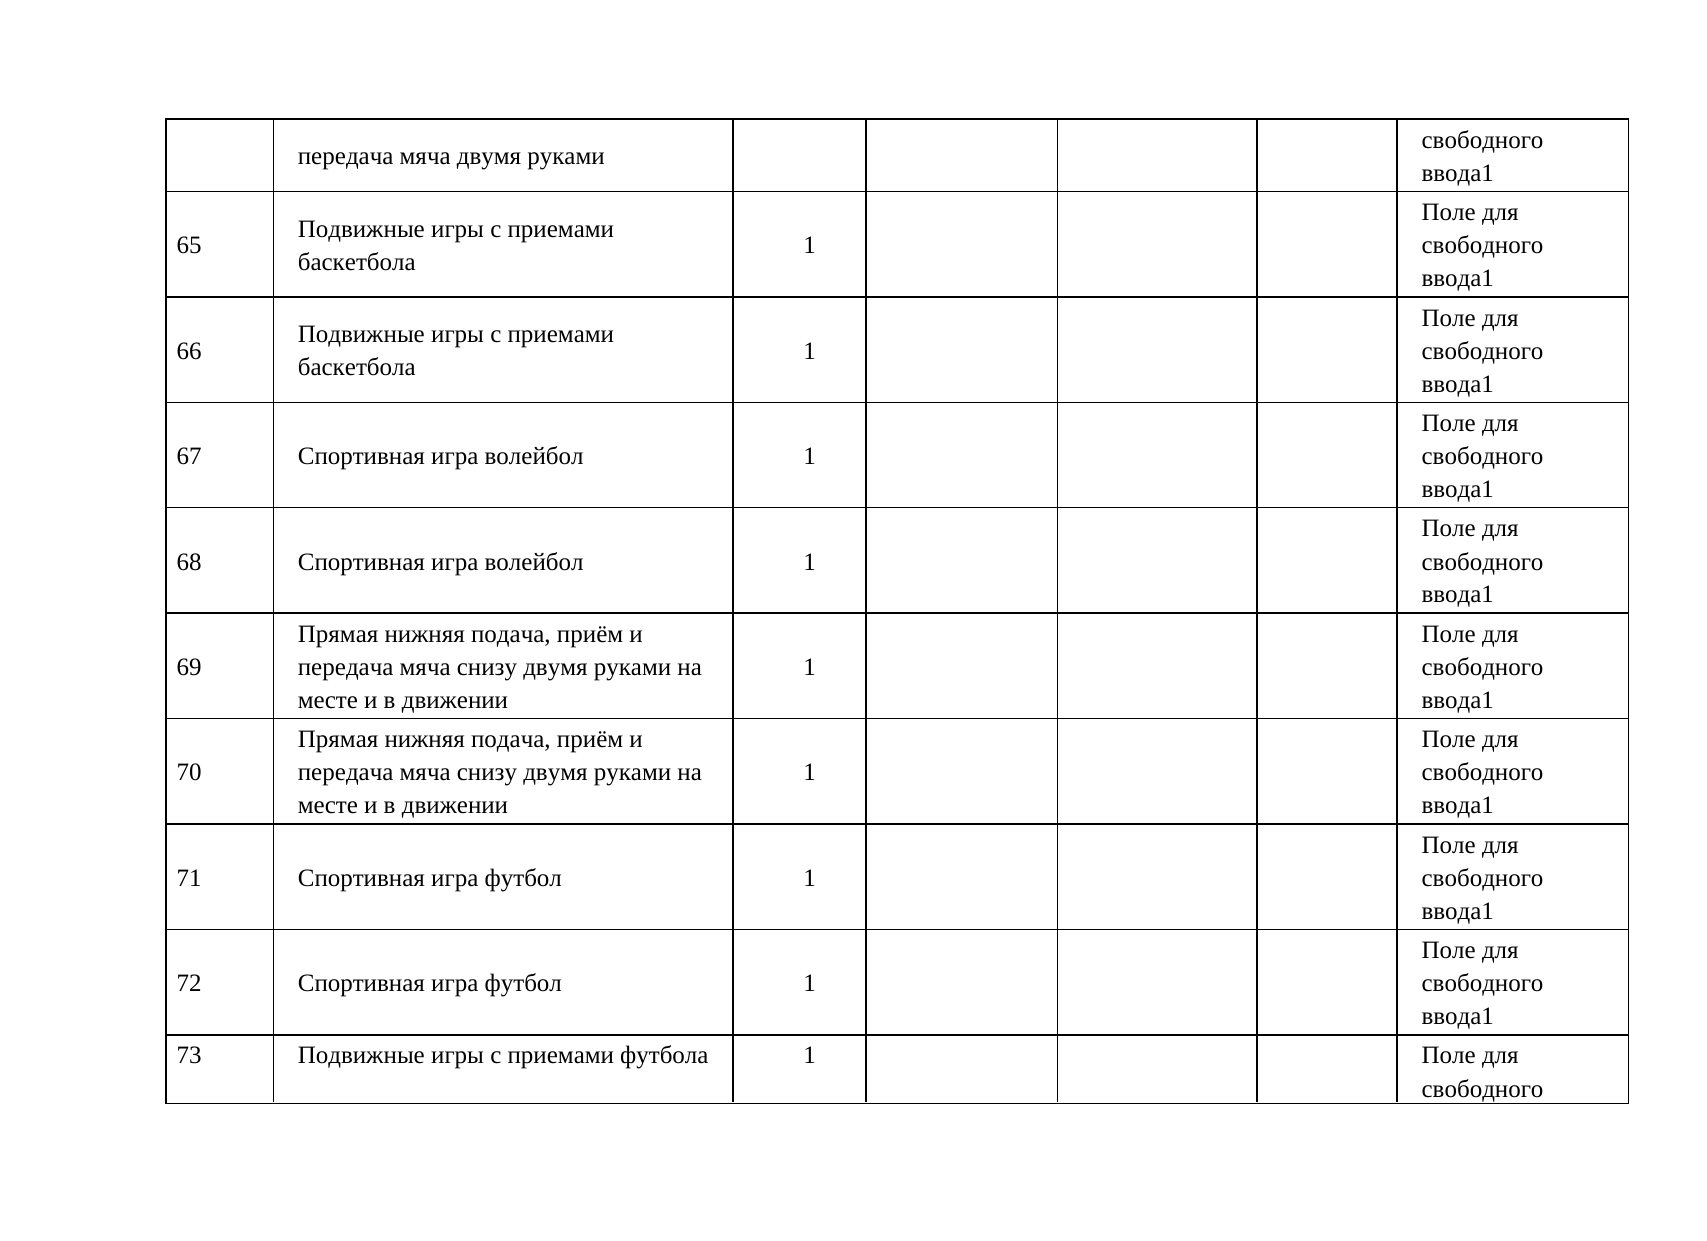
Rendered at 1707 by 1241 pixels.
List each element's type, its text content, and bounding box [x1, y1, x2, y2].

table_cell Поле для свободного ввода1 [1398, 719, 1628, 823]
table_cell 1 [734, 825, 865, 928]
table_cell [867, 508, 1057, 612]
table_cell 1 [734, 120, 865, 191]
table_cell [867, 403, 1057, 507]
table_cell Спортивная игра футбол [274, 825, 732, 928]
table_cell [1258, 930, 1396, 1034]
table_cell [1258, 825, 1396, 928]
table_cell 1 [734, 930, 865, 1034]
table_cell Поле для свободного ввода1 [1398, 298, 1628, 401]
table_cell 73 [167, 1036, 273, 1102]
table_cell Поле для свободного ввода1 [1398, 614, 1628, 718]
table_cell Спортивная игра волейбол [274, 403, 732, 507]
table_cell [1258, 298, 1396, 401]
table_cell [1258, 192, 1396, 296]
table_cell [1398, 1036, 1628, 1102]
table_cell [1258, 508, 1396, 612]
table_cell Подвижные игры с приемами баскетбола [274, 192, 732, 296]
table_cell [1058, 508, 1256, 612]
table_cell 1 [734, 508, 865, 612]
table_cell 68 [167, 508, 273, 612]
table_cell [1058, 719, 1256, 823]
table_cell 65 [167, 192, 273, 296]
table_cell [867, 298, 1057, 401]
table_cell 72 [167, 930, 273, 1034]
table_cell Поле для свободного ввода1 [1398, 825, 1628, 928]
table_cell [1058, 192, 1256, 296]
table_cell 1 [734, 614, 865, 718]
table_cell Прямая нижняя подача, приём и передача мяча снизу двумя руками на месте и в движении [274, 614, 732, 718]
table_cell 1 [734, 719, 865, 823]
table_cell [1058, 614, 1256, 718]
table_cell 1 [734, 298, 865, 401]
table_cell [867, 1036, 1057, 1102]
table_cell [1258, 719, 1396, 823]
table_cell Поле для свободного ввода1 [1398, 403, 1628, 507]
table_cell 64 [167, 120, 273, 191]
table_cell [1058, 298, 1256, 401]
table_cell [274, 120, 732, 191]
table_cell [1058, 930, 1256, 1034]
table_cell [1258, 1036, 1396, 1102]
table_cell Поле для свободного ввода1 [1398, 508, 1628, 612]
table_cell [1398, 120, 1628, 191]
table_cell Подвижные игры с приемами баскетбола [274, 298, 732, 401]
table_cell Поле для свободного ввода1 [1398, 192, 1628, 296]
table_cell 71 [167, 825, 273, 928]
table_cell 66 [167, 298, 273, 401]
table_cell 67 [167, 403, 273, 507]
table_cell 1 [734, 1036, 865, 1102]
table_cell [1258, 120, 1396, 191]
table_cell 1 [734, 192, 865, 296]
table_cell Спортивная игра футбол [274, 930, 732, 1034]
table_cell [867, 930, 1057, 1034]
table_cell [867, 192, 1057, 296]
table_cell [1058, 825, 1256, 928]
table_cell [1058, 403, 1256, 507]
table_cell [1058, 120, 1256, 191]
table_cell 70 [167, 719, 273, 823]
table_cell 1 [734, 403, 865, 507]
table_cell [867, 120, 1057, 191]
table_cell [867, 825, 1057, 928]
table_cell [1058, 1036, 1256, 1102]
table_cell [867, 614, 1057, 718]
table_cell Спортивная игра волейбол [274, 508, 732, 612]
table_cell Прямая нижняя подача, приём и передача мяча снизу двумя руками на месте и в движении [274, 719, 732, 823]
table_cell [274, 1036, 732, 1102]
table_cell Поле для свободного ввода1 [1398, 930, 1628, 1034]
table_cell [867, 719, 1057, 823]
table_cell [1258, 614, 1396, 718]
table_cell 69 [167, 614, 273, 718]
table_cell [1258, 403, 1396, 507]
